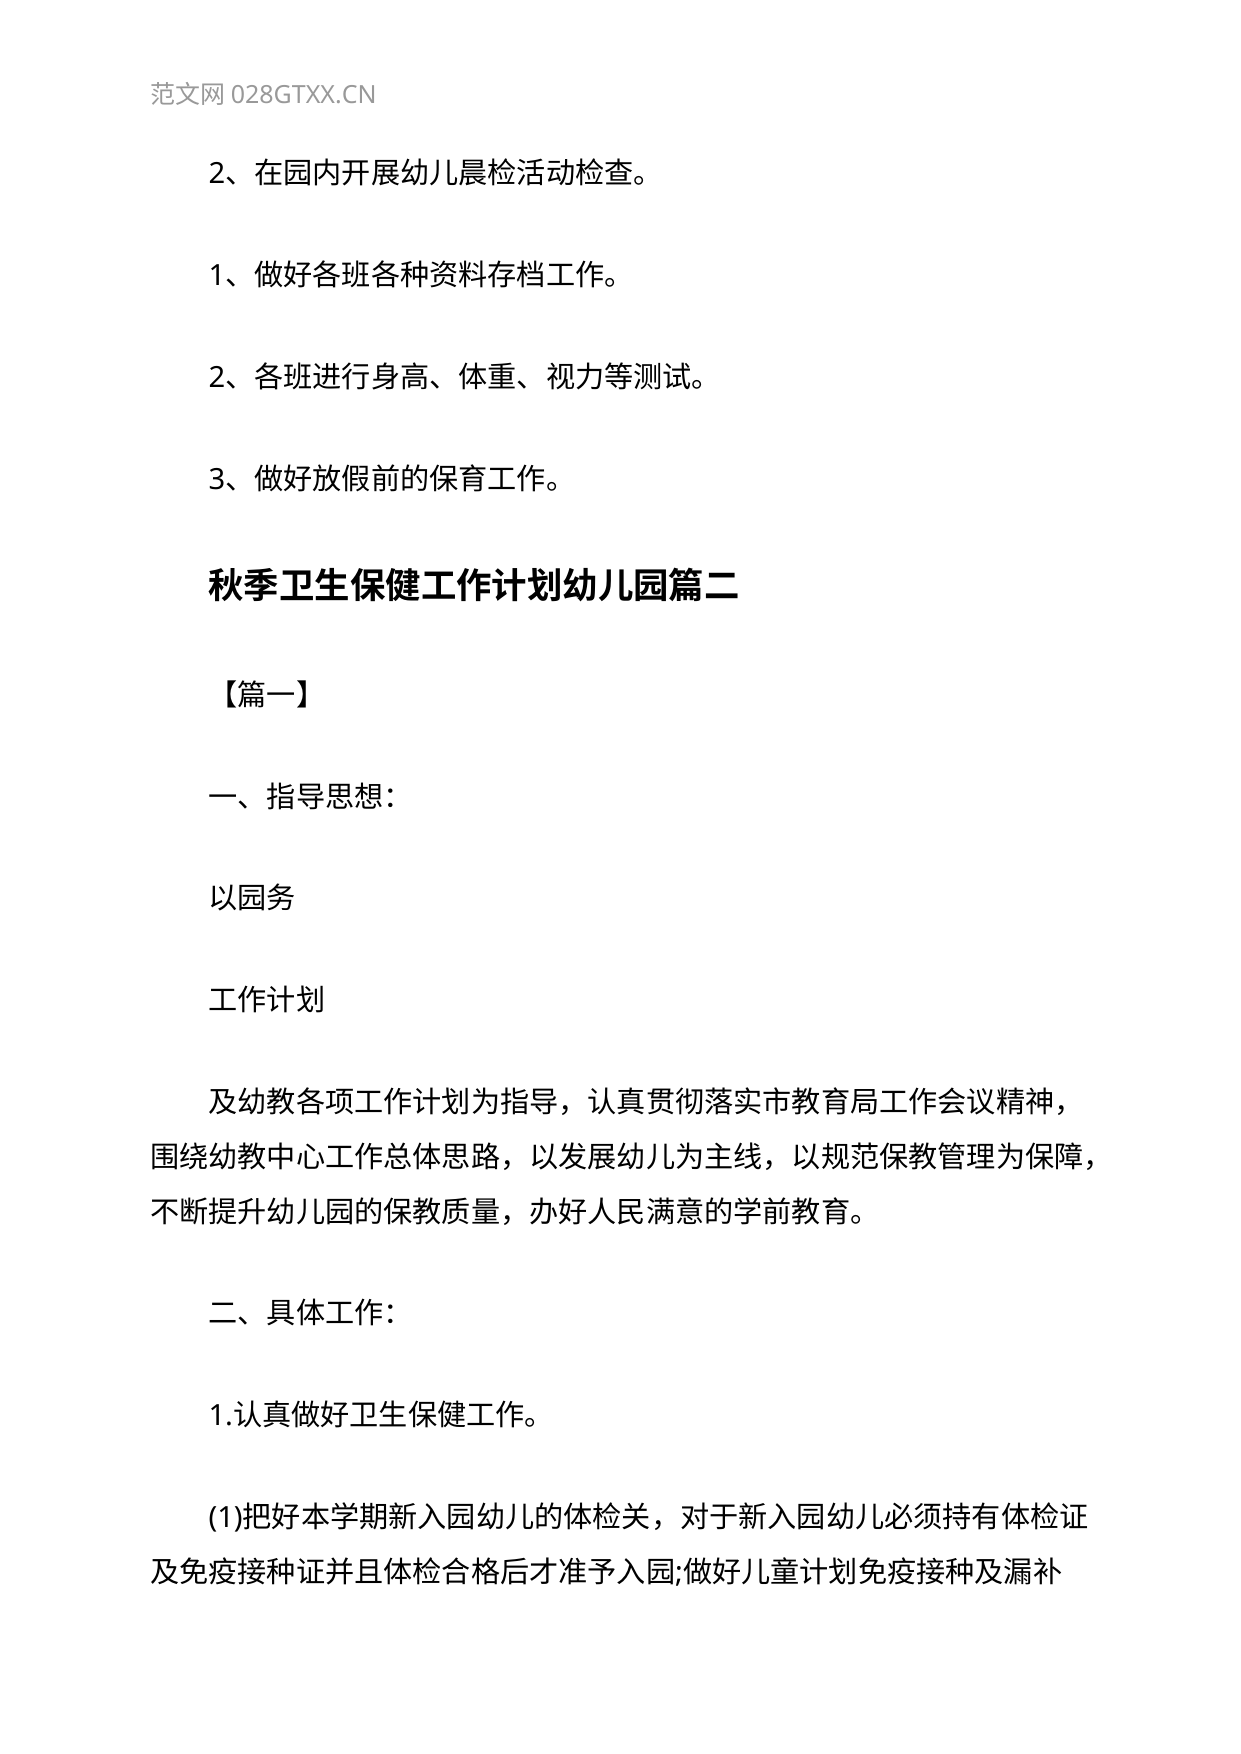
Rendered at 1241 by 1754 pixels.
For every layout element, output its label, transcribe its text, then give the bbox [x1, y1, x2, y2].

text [150, 1494, 1090, 1591]
text 【篇一】 [150, 671, 1090, 714]
text 2、各班进行身高、体重、视力等测试。 [150, 354, 1090, 396]
text 一、指导思想： [150, 773, 1090, 815]
text 二、具体工作： [150, 1290, 1090, 1332]
text 秋季卫生保健工作计划幼儿园篇二 [150, 558, 1090, 609]
text 1、做好各班各种资料存档工作。 [150, 252, 1090, 294]
text 1.认真做好卫生保健工作。 [150, 1392, 1090, 1434]
text 2、在园内开展幼儿晨检活动检查。 [150, 150, 1090, 192]
text 以园务 [150, 875, 1090, 917]
text 工作计划 [150, 977, 1090, 1019]
text 3、做好放假前的保育工作。 [150, 456, 1090, 498]
text 及幼教各项工作计划为指导，认真贯彻落实市教育局工作会议精神，围绕幼教中心工作总体思路，以发展幼儿为主线，以规范保教管理为保障，不断提升幼儿园的保教质量，办好人民满意的学前教育。 [150, 1078, 1090, 1231]
